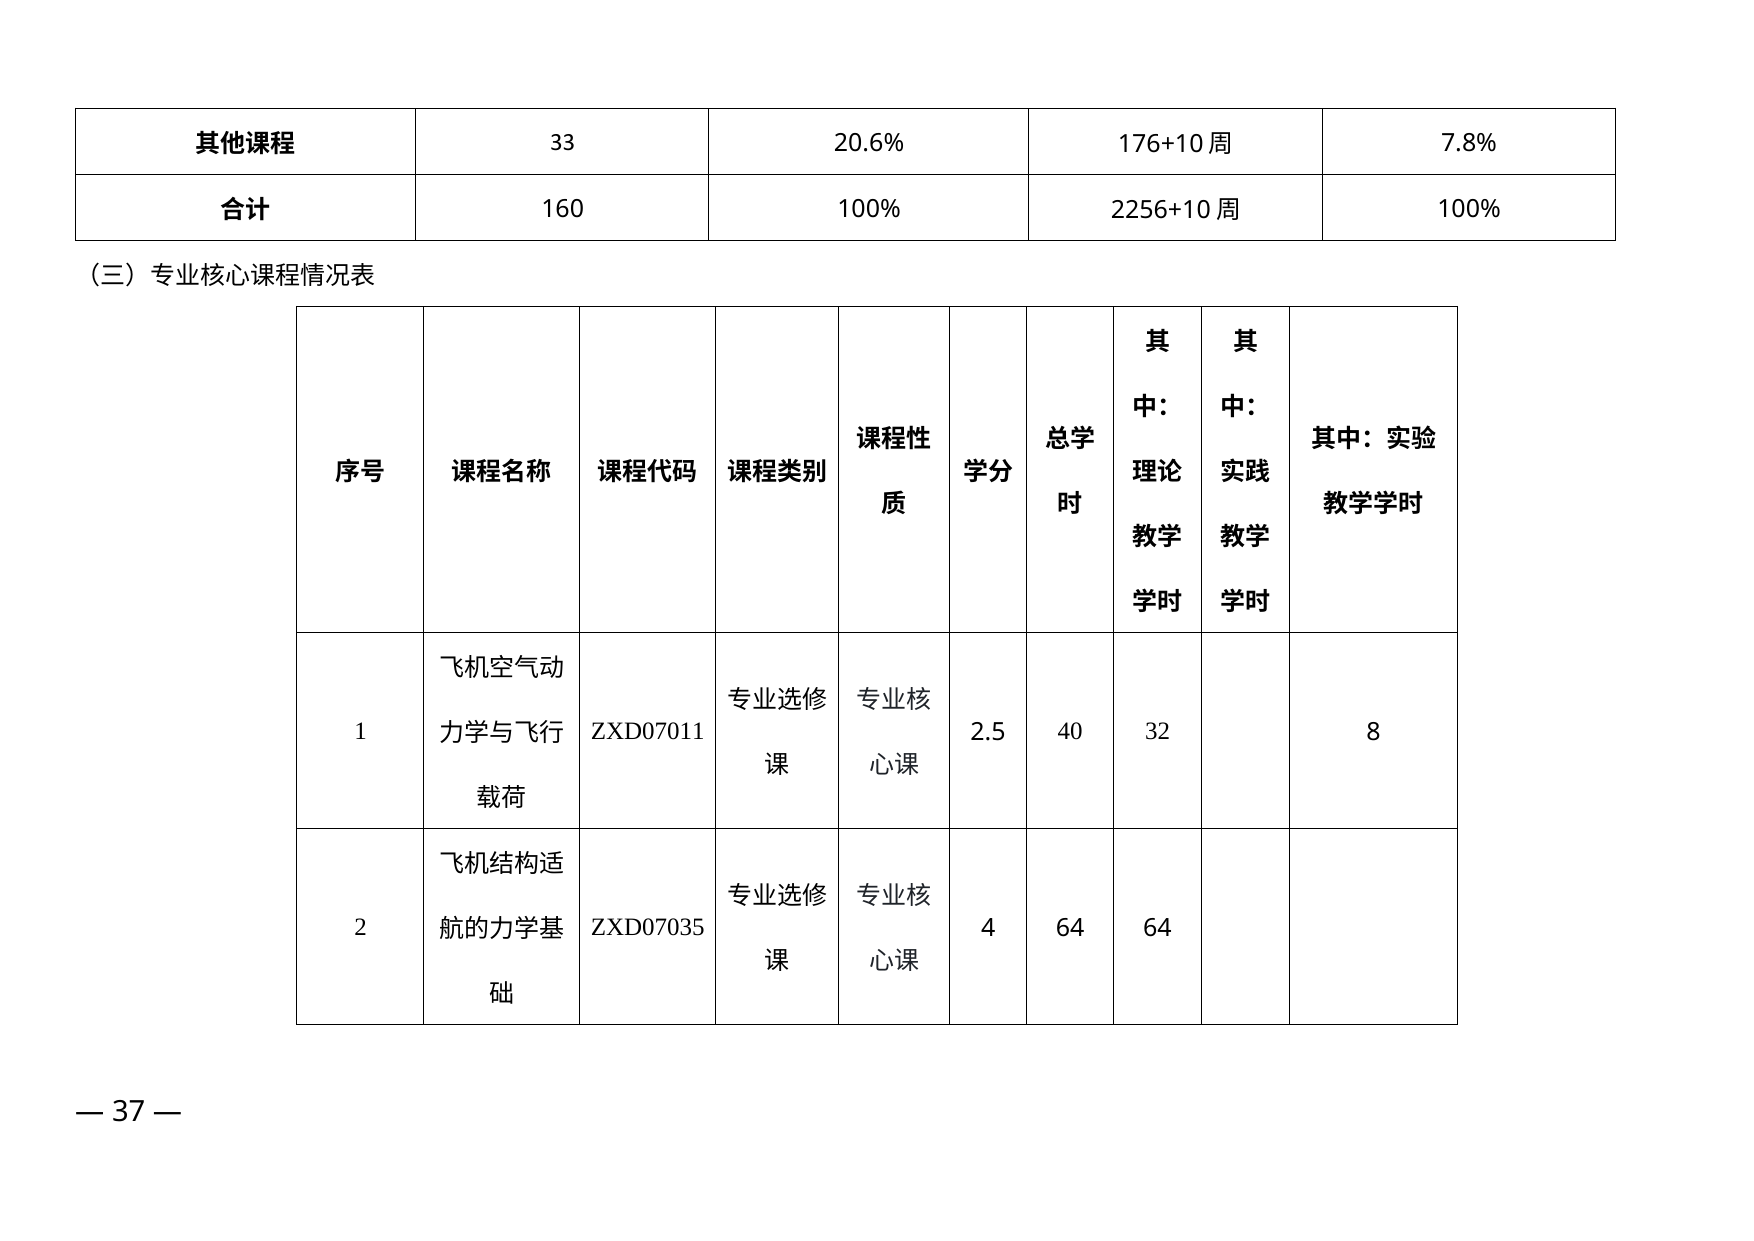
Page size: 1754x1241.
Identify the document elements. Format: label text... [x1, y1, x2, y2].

table_header 其中：实验教学学时 [1290, 307, 1457, 632]
table_cell 20.6% [709, 109, 1028, 174]
table_header 其中：实践教学学时 [1202, 307, 1289, 632]
table_cell 专业选修课 [716, 829, 838, 1024]
table_cell 其他课程 [76, 109, 415, 174]
table_header 课程性质 [839, 307, 949, 632]
table_cell 2256+10周 [1029, 175, 1322, 240]
table_cell 飞机空气动力学与飞行载荷 [424, 633, 579, 828]
table_header 课程类别 [716, 307, 838, 632]
table_cell [1202, 829, 1289, 1024]
table_cell ZXD07011 [580, 633, 715, 828]
table_cell 专业选修课 [716, 633, 838, 828]
table_cell 8 [1290, 633, 1457, 828]
table_cell 专业核心课 [839, 829, 949, 1024]
table_cell 合计 [76, 175, 415, 240]
table_cell [1290, 829, 1457, 1024]
table_header 学分 [950, 307, 1026, 632]
table_cell 专业核心课 [839, 633, 949, 828]
table_cell 33 [416, 109, 708, 174]
table_cell 32 [1114, 633, 1201, 828]
table_header 总学时 [1027, 307, 1113, 632]
table_cell 64 [1027, 829, 1113, 1024]
table_cell 160 [416, 175, 708, 240]
table_cell [1202, 633, 1289, 828]
table_cell 4 [950, 829, 1026, 1024]
table_cell 40 [1027, 633, 1113, 828]
table_cell 1 [297, 633, 423, 828]
table_cell 100% [1323, 175, 1615, 240]
table_cell 2 [297, 829, 423, 1024]
table_header 课程代码 [580, 307, 715, 632]
table_cell 176+10周 [1029, 109, 1322, 174]
text （三）专业核心课程情况表 [75, 241, 1679, 306]
table_header 其中：理论教学学时 [1114, 307, 1201, 632]
table_cell 飞机结构适航的力学基础 [424, 829, 579, 1024]
table_cell 100% [709, 175, 1028, 240]
table_cell ZXD07035 [580, 829, 715, 1024]
table_header 课程名称 [424, 307, 579, 632]
table_header 序号 [297, 307, 423, 632]
table_cell 7.8% [1323, 109, 1615, 174]
table_cell 2.5 [950, 633, 1026, 828]
table_cell 64 [1114, 829, 1201, 1024]
